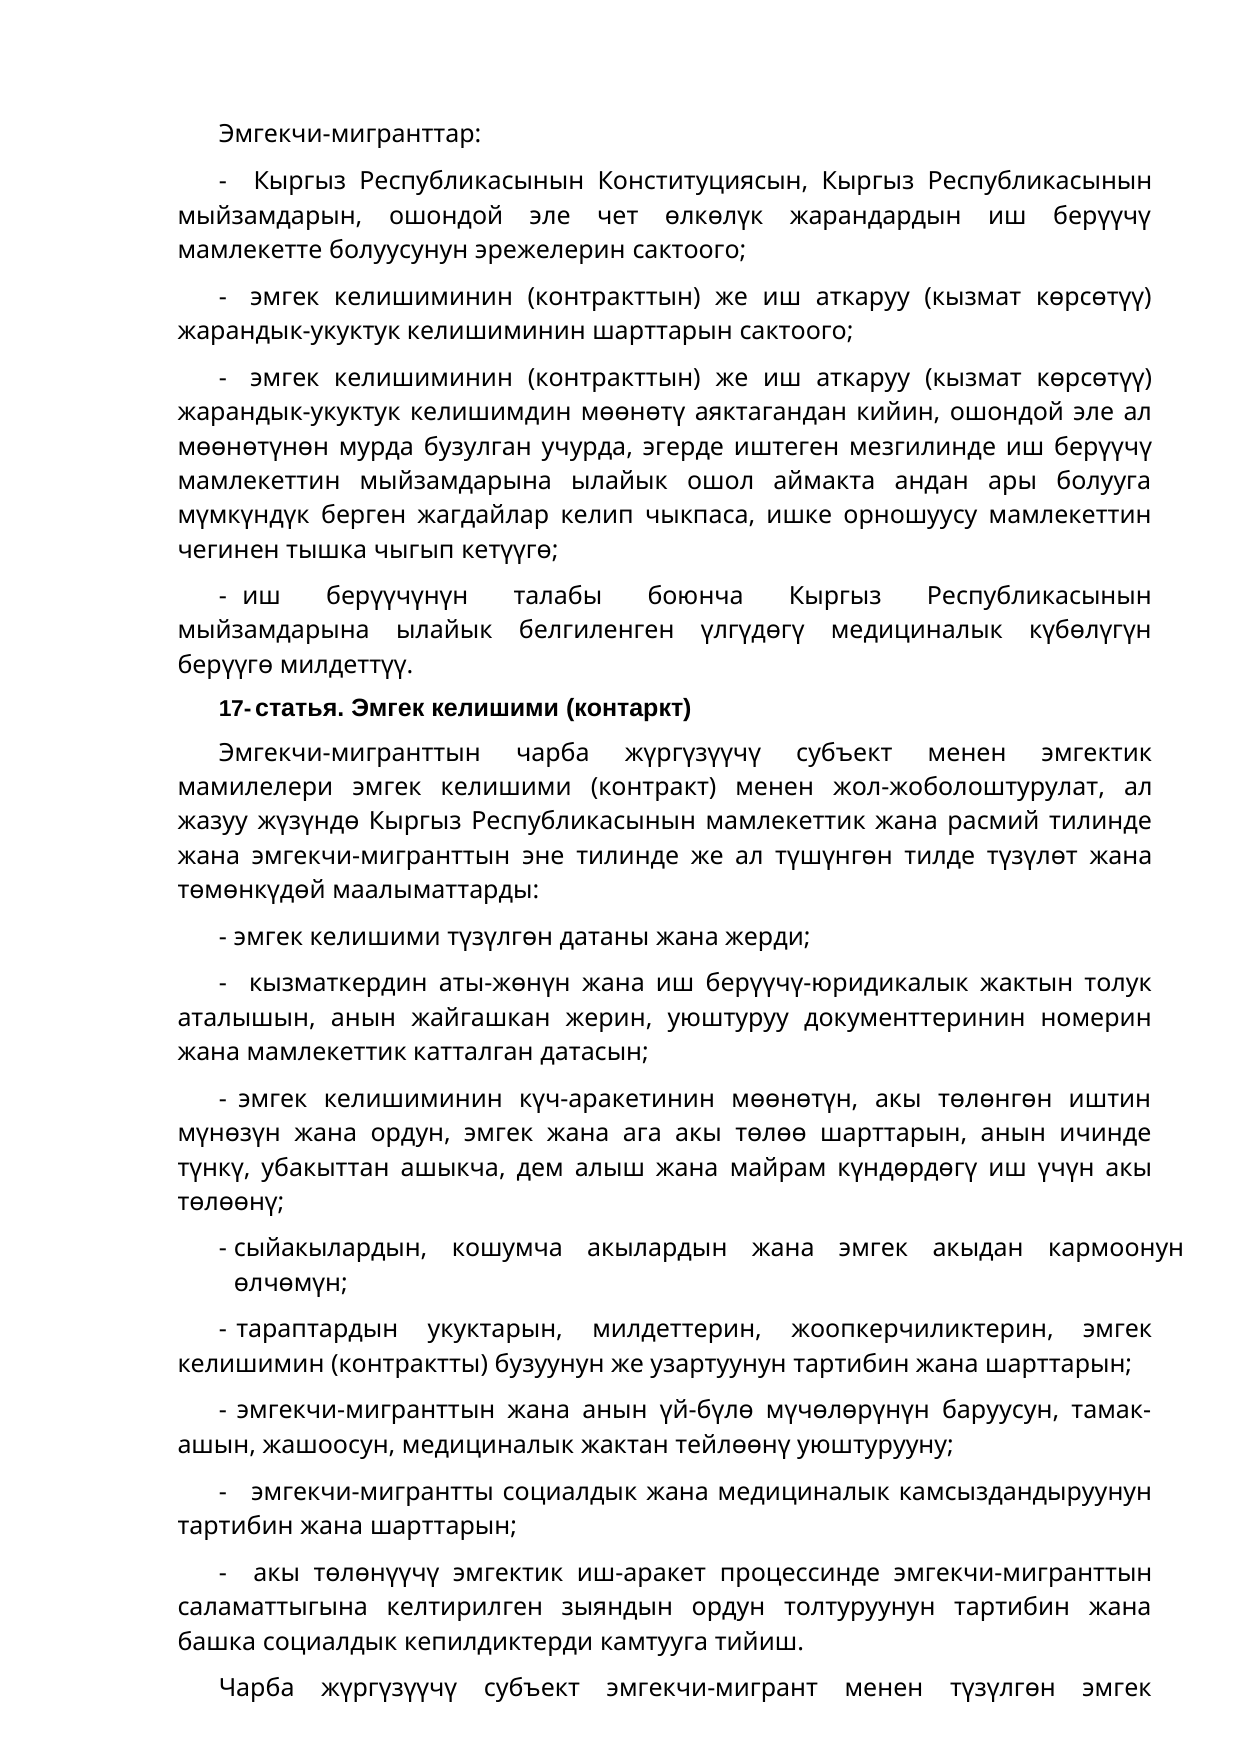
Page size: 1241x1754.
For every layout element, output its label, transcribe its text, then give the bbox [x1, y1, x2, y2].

list иш берүүчүнүн талабы боюнча Кыргыз Республикасынын мыйзамдарына ылайык белгиленген үлгүдөгү медициналык күбөлүгүн берүүгө милдеттүү. [177, 577, 1152, 680]
text Эмгекчи-мигранттын чарба жүргүзүүчү субъект менен эмгектик мамилелери эмгек келишими (контракт) менен жол-жоболоштурулат, ал жазуу жүзүндө Кыргыз Республикасынын мамлекеттик жана расмий тилинде жана эмгекчи-мигранттын эне тилинде же ал түшүнгөн тилде түзүлөт жана төмөнкүдөй маалыматтарды: [177, 734, 1152, 906]
list тараптардын укуктарын, милдеттерин, жоопкерчиликтерин, эмгек келишимин (контрактты) бузуунун же узартуунун тартибин жана шарттарын; [177, 1311, 1152, 1379]
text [177, 1669, 1152, 1704]
list эмгек келишиминин күч-аракетинин мөөнөтүн, акы төлөнгөн иштин мүнөзүн жана ордун, эмгек жана ага акы төлөө шарттарын, анын ичинде түнкү, убакыттан ашыкча, дем алыш жана майрам күндөрдөгү иш үчүн акы төлөөнү; [177, 1080, 1152, 1218]
list сыйакылардын, кошумча акылардын жана эмгек акыдан кармоонун өлчөмүн; [218, 1230, 1184, 1298]
text Эмгекчи-мигранттар: [218, 116, 1184, 150]
list эмгекчи-мигрантты социалдык жана медициналык камсыздандыруунун тартибин жана шарттарын; [177, 1473, 1152, 1542]
list эмгек келишиминин (контракттын) же иш аткаруу (кызмат көрсөтүү) жарандык-укуктук келишимдин мөөнөтү аяктагандан кийин, ошондой эле ал мөөнөтүнөн мурда бузулган учурда, эгерде иштеген мезгилинде иш берүүчү мамлекеттин мыйзамдарына ылайык ошол аймакта андан ары болууга мүмкүндүк берген жагдайлар келип чыкпаса, ишке орношуусу мамлекеттин чегинен тышка чыгып кетүүгө; [177, 359, 1152, 565]
list кызматкердин аты-жөнүн жана иш берүүчү-юридикалык жактын толук аталышын, анын жайгашкан жерин, уюштуруу документтеринин номерин жана мамлекеттик катталган датасын; [177, 965, 1152, 1068]
list акы төлөнүүчү эмгектик иш-аракет процессинде эмгекчи-мигранттын саламаттыгына келтирилген зыяндын ордун толтуруунун тартибин жана башка социалдык кепилдиктерди камтууга тийиш. [177, 1554, 1152, 1657]
list эмгек келишиминин (контракттын) же иш аткаруу (кызмат көрсөтүү) жарандык-укуктук келишиминин шарттарын сактоого; [177, 278, 1151, 347]
subtitle статья. Эмгек келишими (контаркт) [218, 692, 1184, 721]
list эмгек келишими түзүлгөн датаны жана жерди; [218, 918, 1184, 952]
list эмгекчи-мигранттын жана анын үй-бүлө мүчөлөрүнүн баруусун, тамак-ашын, жашоосун, медициналык жактан тейлөөнү уюштурууну; [177, 1392, 1152, 1461]
list Кыргыз Республикасынын Конституциясын, Кыргыз Республикасынын мыйзамдарын, ошондой эле чет өлкөлүк жарандардын иш берүүчү мамлекетте болуусунун эрежелерин сактоого; [177, 163, 1152, 266]
